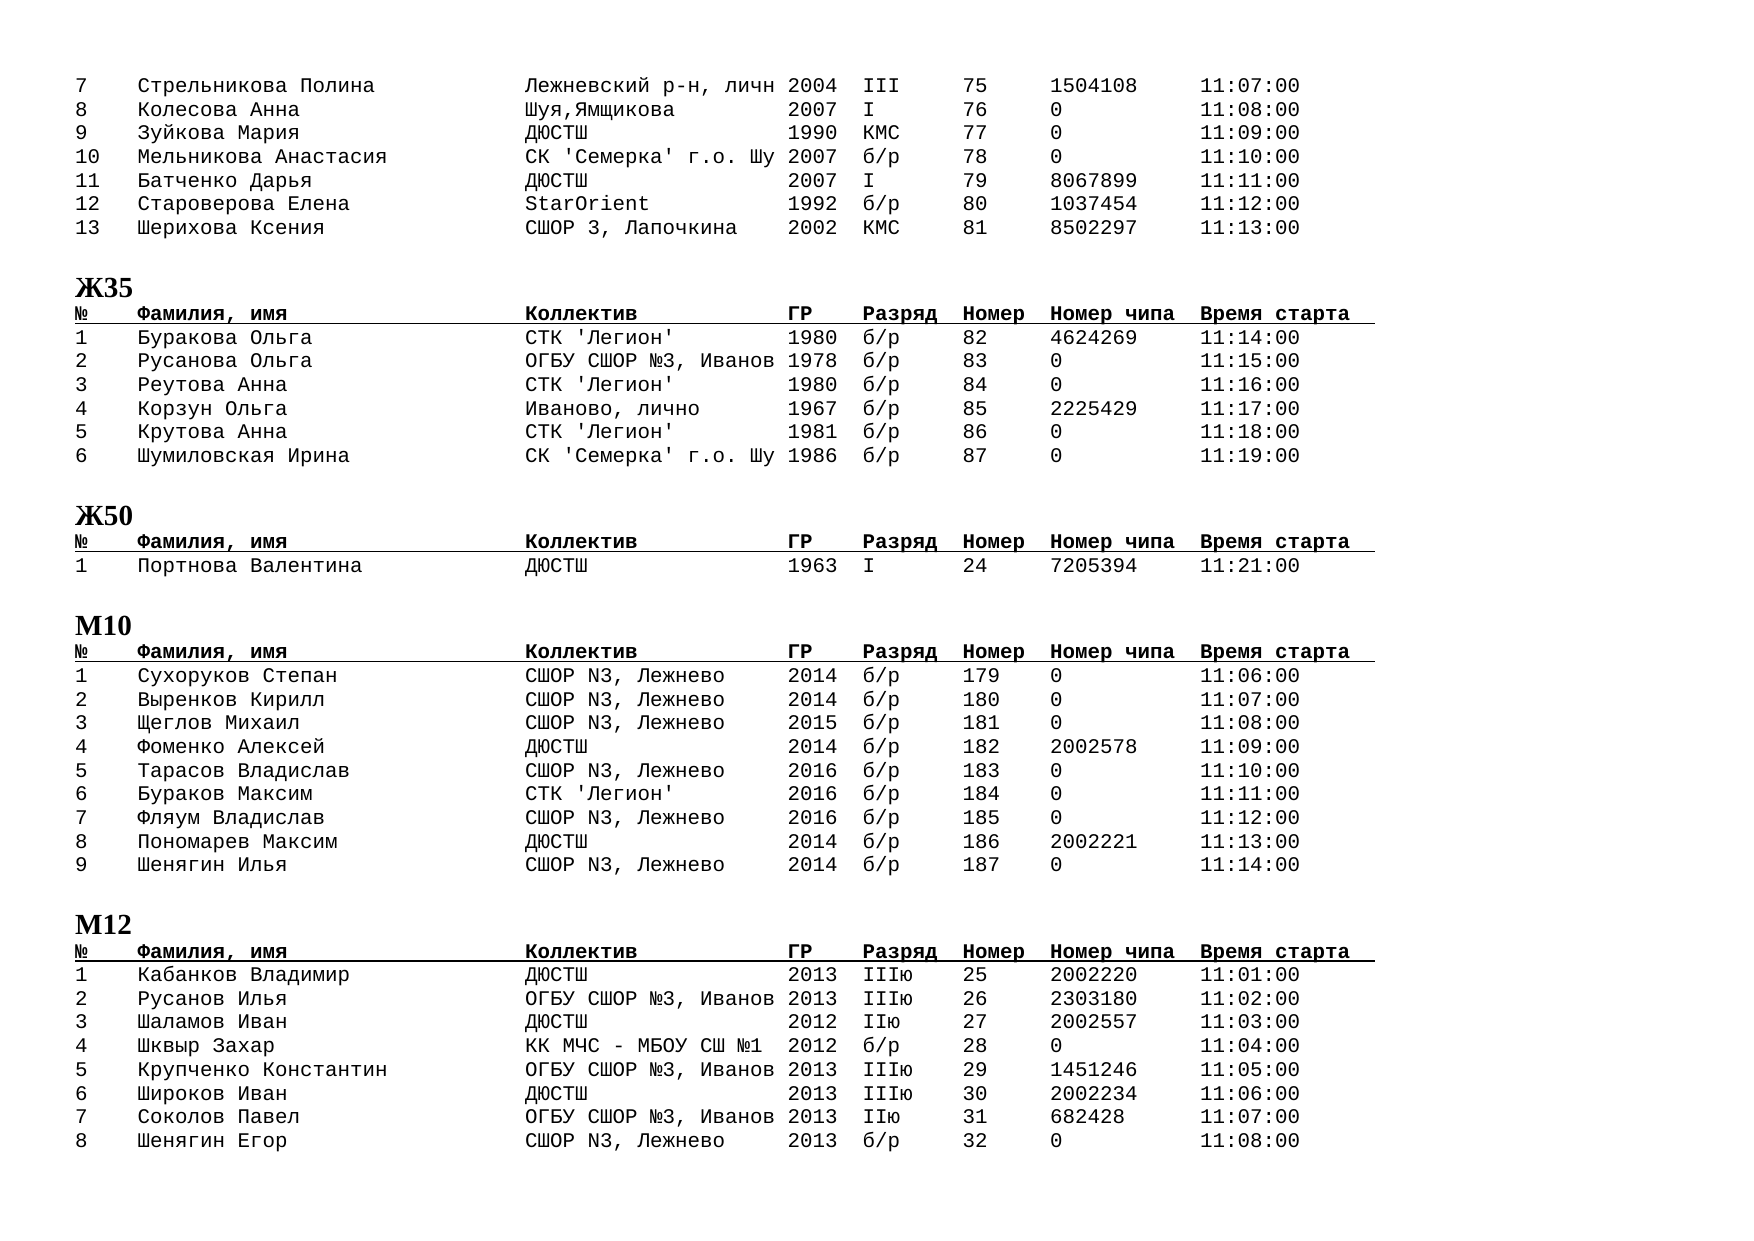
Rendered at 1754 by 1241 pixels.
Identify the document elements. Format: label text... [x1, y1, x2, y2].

text 2 Выренков Кирилл СШОР N3, Лежнево 2014 б/р 180 0 11:07:00 [75, 689, 1679, 712]
text 13 Шерихова Ксения СШОР 3, Лапочкина 2002 КМС 81 8502297 11:13:00 [75, 217, 1679, 241]
text 1 Буракова Ольга СТК 'Легион' 1980 б/р 82 4624269 11:14:00 [75, 327, 1679, 351]
text М12 [75, 907, 1679, 941]
text 6 Широков Иван ДЮСТШ 2013 IIIю 30 2002234 11:06:00 [75, 1082, 1679, 1106]
text 1 Портнова Валентина ДЮСТШ 1963 I 24 7205394 11:21:00 [75, 555, 1679, 579]
text 2 Русанова Ольга ОГБУ СШОР №3, Иванов 1978 б/р 83 0 11:15:00 [75, 351, 1679, 374]
text № Фамилия, имя Коллектив ГР Разряд Номер Номер чипа Время старта [75, 531, 1679, 555]
text 7 Фляум Владислав СШОР N3, Лежнево 2016 б/р 185 0 11:12:00 [75, 807, 1679, 831]
text 4 Корзун Ольга Иваново, лично 1967 б/р 85 2225429 11:17:00 [75, 398, 1679, 421]
text 1 Кабанков Владимир ДЮСТШ 2013 IIIю 25 2002220 11:01:00 [75, 964, 1679, 988]
text Ж35 [75, 270, 1679, 303]
text 3 Щеглов Михаил СШОР N3, Лежнево 2015 б/р 181 0 11:08:00 [75, 712, 1679, 736]
text 3 Реутова Анна СТК 'Легион' 1980 б/р 84 0 11:16:00 [75, 374, 1679, 398]
text Ж50 [75, 498, 1679, 531]
text 7 Стрельникова Полина Лежневский р-н, личн 2004 III 75 1504108 11:07:00 [75, 75, 1679, 99]
text 5 Тарасов Владислав СШОР N3, Лежнево 2016 б/р 183 0 11:10:00 [75, 760, 1679, 783]
text 8 Колесова Анна Шуя,Ямщикова 2007 I 76 0 11:08:00 [75, 99, 1679, 122]
text 3 Шаламов Иван ДЮСТШ 2012 IIю 27 2002557 11:03:00 [75, 1012, 1679, 1035]
text 6 Бураков Максим СТК 'Легион' 2016 б/р 184 0 11:11:00 [75, 783, 1679, 807]
text № Фамилия, имя Коллектив ГР Разряд Номер Номер чипа Время старта [75, 641, 1679, 665]
text 11 Батченко Дарья ДЮСТШ 2007 I 79 8067899 11:11:00 [75, 169, 1679, 193]
text № Фамилия, имя Коллектив ГР Разряд Номер Номер чипа Время старта [75, 303, 1679, 327]
text 8 Шенягин Егор СШОР N3, Лежнево 2013 б/р 32 0 11:08:00 [75, 1130, 1679, 1153]
text 1 Сухоруков Степан СШОР N3, Лежнево 2014 б/р 179 0 11:06:00 [75, 665, 1679, 689]
text 9 Шенягин Илья СШОР N3, Лежнево 2014 б/р 187 0 11:14:00 [75, 854, 1679, 878]
text 4 Шквыр Захар КК МЧС - МБОУ СШ №1 2012 б/р 28 0 11:04:00 [75, 1035, 1679, 1059]
text 4 Фоменко Алексей ДЮСТШ 2014 б/р 182 2002578 11:09:00 [75, 736, 1679, 760]
text 5 Крутова Анна СТК 'Легион' 1981 б/р 86 0 11:18:00 [75, 421, 1679, 445]
text М10 [75, 608, 1679, 641]
text 12 Староверова Елена StarOrient 1992 б/р 80 1037454 11:12:00 [75, 193, 1679, 217]
text 5 Крупченко Константин ОГБУ СШОР №3, Иванов 2013 IIIю 29 1451246 11:05:00 [75, 1059, 1679, 1082]
text № Фамилия, имя Коллектив ГР Разряд Номер Номер чипа Время старта [75, 941, 1679, 964]
text 10 Мельникова Анастасия СК 'Семерка' г.о. Шу 2007 б/р 78 0 11:10:00 [75, 146, 1679, 169]
text 8 Пономарев Максим ДЮСТШ 2014 б/р 186 2002221 11:13:00 [75, 831, 1679, 854]
text 6 Шумиловская Ирина СК 'Семерка' г.о. Шу 1986 б/р 87 0 11:19:00 [75, 445, 1679, 469]
text 2 Русанов Илья ОГБУ СШОР №3, Иванов 2013 IIIю 26 2303180 11:02:00 [75, 988, 1679, 1012]
text 9 Зуйкова Мария ДЮСТШ 1990 КМС 77 0 11:09:00 [75, 122, 1679, 146]
text 7 Соколов Павел ОГБУ СШОР №3, Иванов 2013 IIю 31 682428 11:07:00 [75, 1106, 1679, 1130]
